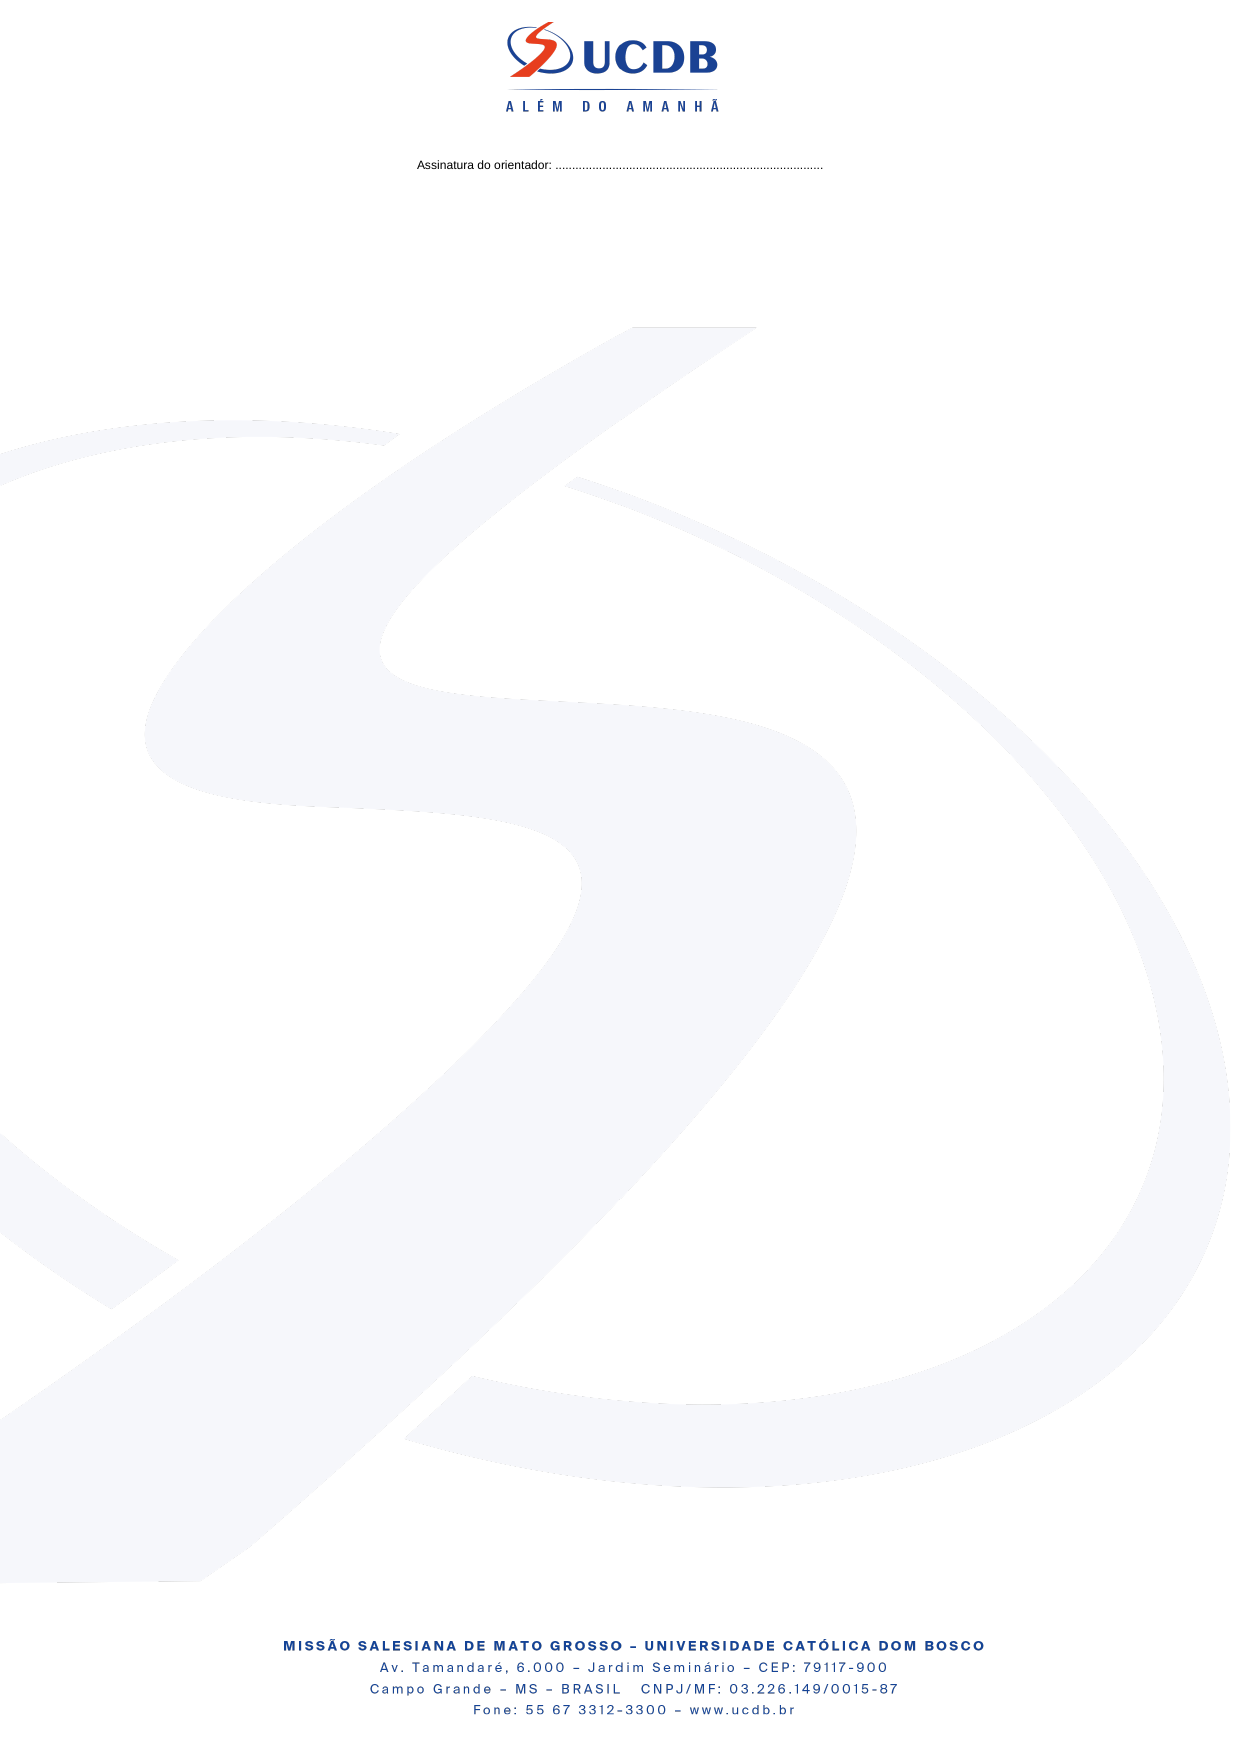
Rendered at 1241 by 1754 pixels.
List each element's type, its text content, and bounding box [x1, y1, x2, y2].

text Assinatura do orientador: ................................................................................ [177, 148, 1063, 172]
picture [0, 0, 1241, 1754]
